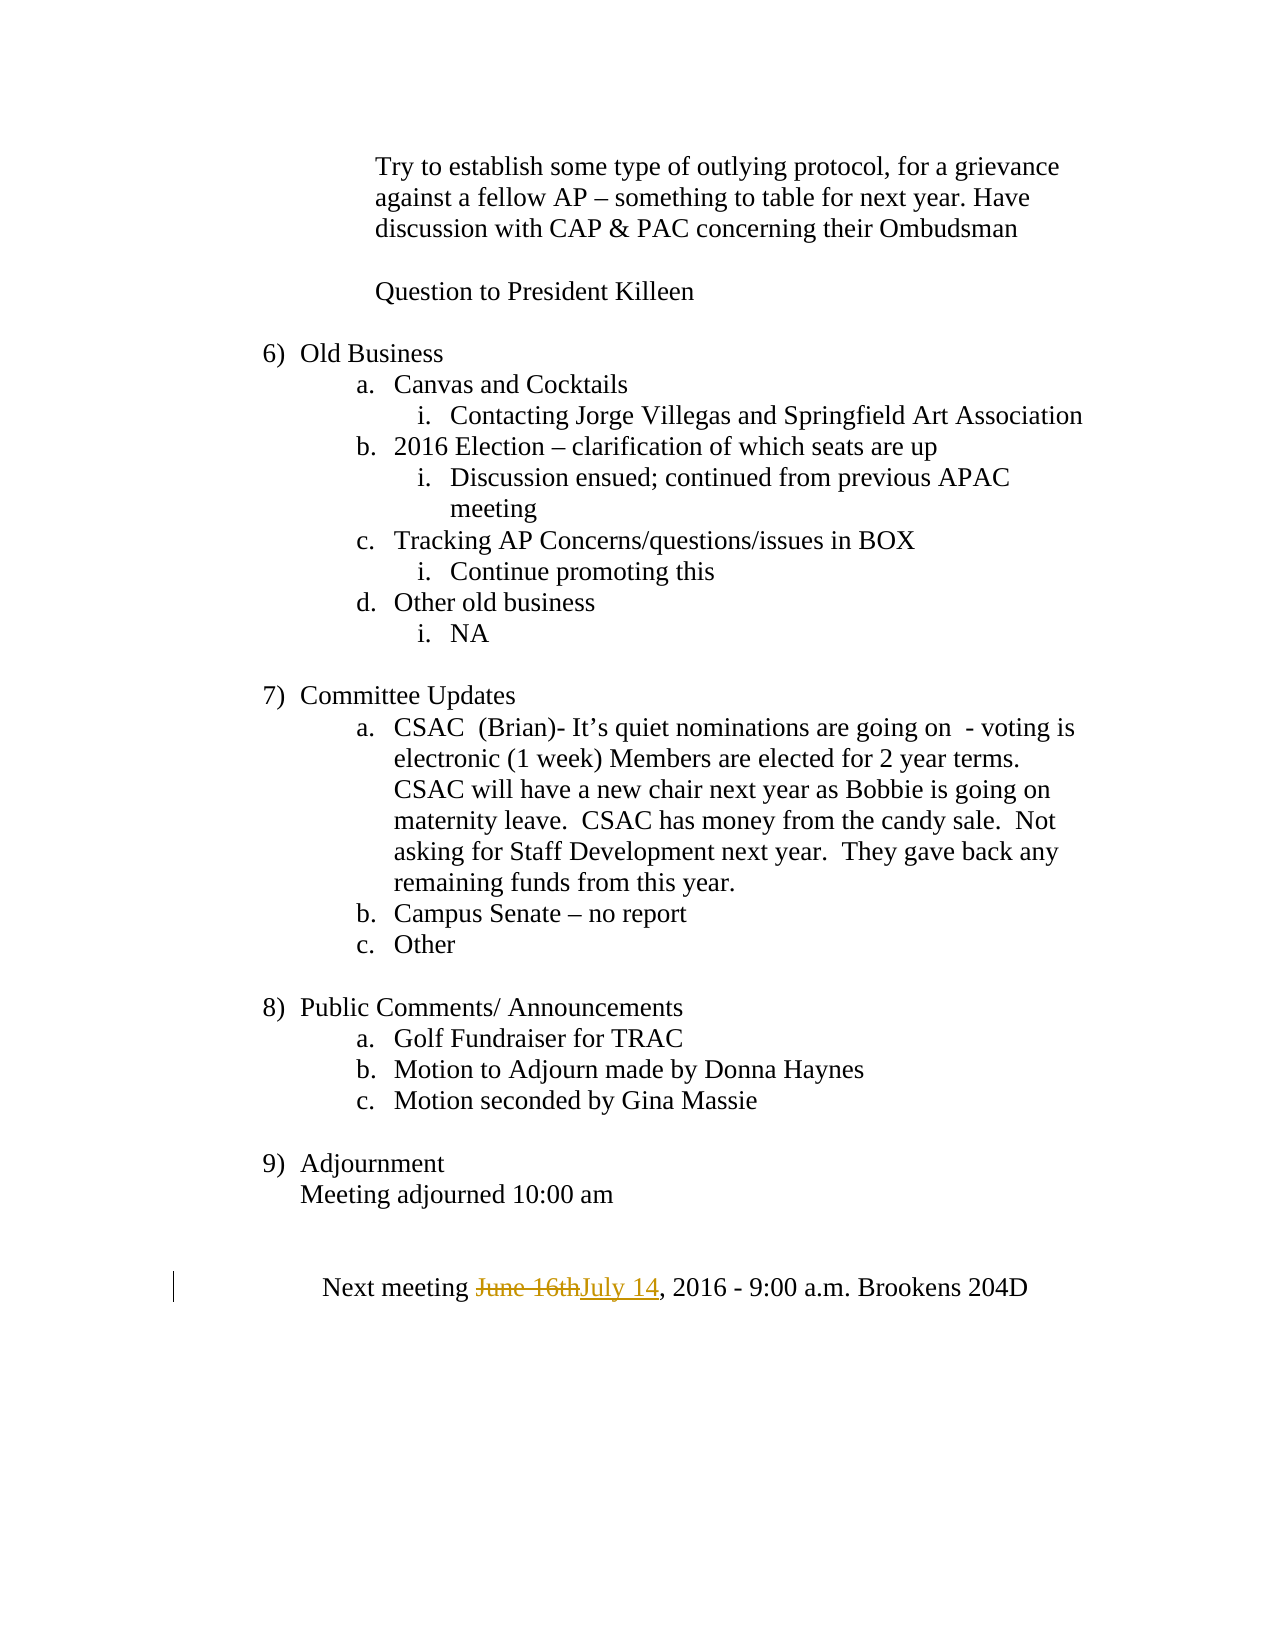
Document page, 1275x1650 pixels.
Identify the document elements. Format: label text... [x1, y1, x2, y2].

list Campus Senate – no report [356, 897, 1087, 929]
list CSAC (Brian)- It’s quiet nominations are going on - voting is electronic (1 week) Members are elected for 2 year terms. CSAC will have a new chair next year as Bobbie is going on maternity leave. CSAC has money from the candy sale. Not asking for Staff Development next year. They gave back any remaining funds from this year. [356, 711, 1087, 897]
list Tracking AP Concerns/questions/issues in BOX [356, 524, 1087, 555]
list Canvas and Cocktails [356, 368, 1087, 399]
list Public Comments/ Announcements [262, 991, 1087, 1022]
list NA [431, 617, 1087, 648]
list Other old business [356, 586, 1087, 617]
list Try to establish some type of outlying protocol, for a grievance against a fellow AP – something to table for next year. Have discussion with CAP & PAC concerning their Ombudsman [375, 150, 1087, 243]
list Motion seconded by Gina Massie [356, 1084, 1087, 1116]
list 2016 Election – clarification of which seats are up [356, 430, 1087, 461]
list Adjournment [262, 1147, 1087, 1178]
list Golf Fundraiser for TRAC [356, 1022, 1087, 1053]
list Committee Updates [262, 679, 1087, 711]
list Continue promoting this [431, 555, 1087, 586]
text Next meeting , 2016 - 9:00 a.m. Brookens 204D [262, 1271, 1087, 1302]
list Discussion ensued; continued from previous APAC meeting [431, 461, 1087, 524]
list Contacting Jorge Villegas and Springfield Art Association [431, 399, 1087, 430]
list Motion to Adjourn made by Donna Haynes [356, 1053, 1087, 1084]
list Other [356, 929, 1087, 960]
text Meeting adjourned 10:00 am [300, 1178, 1087, 1209]
list Question to President Killeen [375, 274, 1087, 306]
list Old Business [262, 337, 1087, 368]
